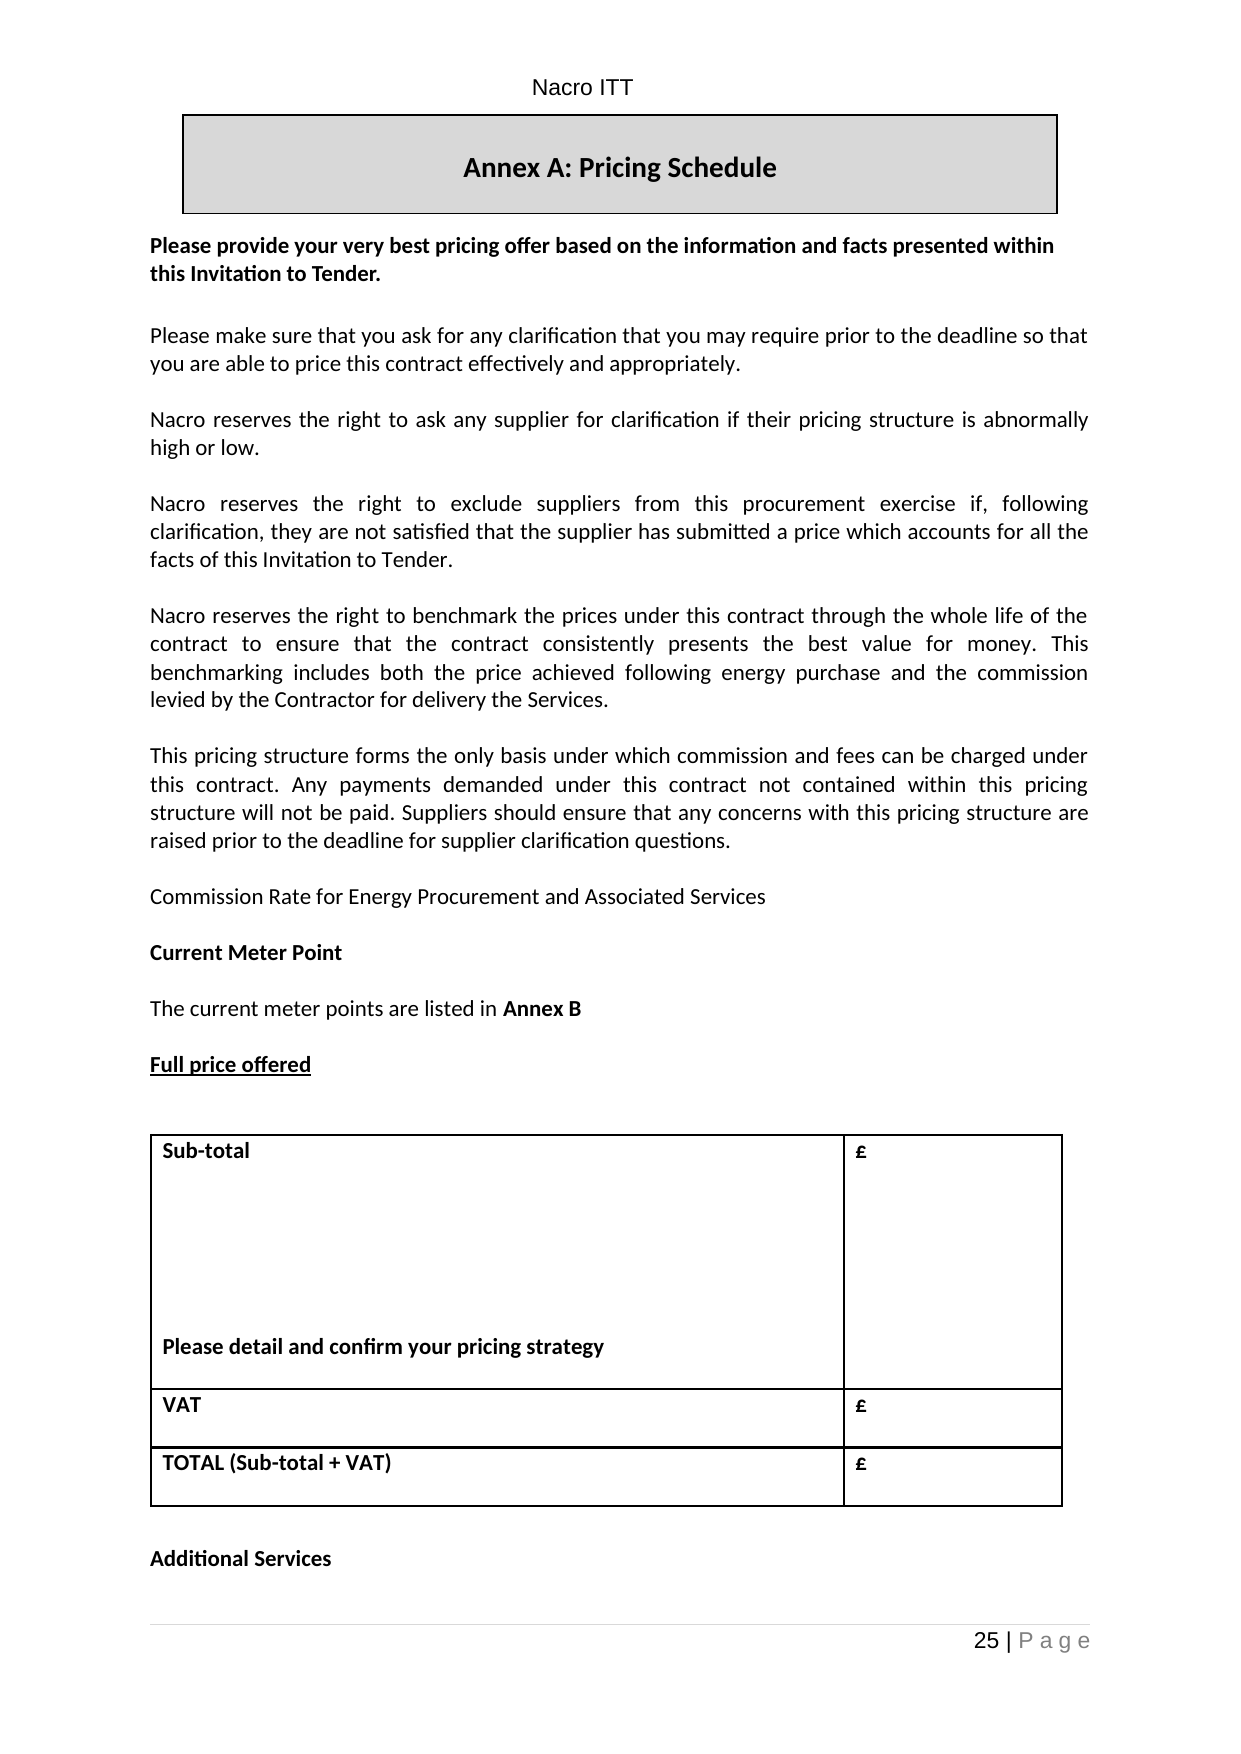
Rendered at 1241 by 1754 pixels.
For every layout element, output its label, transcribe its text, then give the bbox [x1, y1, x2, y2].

text Commission Rate for Energy Procurement and Associated Services [150, 882, 1090, 910]
text Nacro reserves the right to ask any supplier for clarification if their pricing structure is abnormally high or low. [150, 405, 1090, 461]
table_cell TOTAL (Sub-total + VAT) [152, 1449, 843, 1504]
table_cell £ [845, 1390, 1061, 1446]
text Additional Services [150, 1534, 1090, 1572]
table_header Sub-total Please detail and confirm your pricing strategy [152, 1136, 843, 1388]
text Current Meter Point [150, 938, 1090, 966]
text The current meter points are listed in Annex B [150, 994, 1090, 1022]
text Please make sure that you ask for any clarification that you may require prior to the deadline so that you are able to price this contract effectively and appropriately. [150, 321, 1090, 377]
text Full price offered [150, 1050, 1090, 1078]
text This pricing structure forms the only basis under which commission and fees can be charged under this contract. Any payments demanded under this contract not contained within this pricing structure will not be paid. Suppliers should ensure that any concerns with this pricing structure are raised prior to the deadline for supplier clarification questions. [150, 742, 1090, 854]
table_header £ [845, 1136, 1061, 1388]
text Nacro reserves the right to exclude suppliers from this procurement exercise if, following clarification, they are not satisfied that the supplier has submitted a price which accounts for all the facts of this Invitation to Tender. [150, 489, 1090, 573]
table_cell VAT [152, 1390, 843, 1446]
table_cell £ [845, 1449, 1061, 1504]
subtitle Please provide your very best pricing offer based on the information and facts presented within this Invitation to Tender. [150, 231, 1090, 287]
text Nacro reserves the right to benchmark the prices under this contract through the whole life of the contract to ensure that the contract consistently presents the best value for money. This benchmarking includes both the price achieved following energy purchase and the commission levied by the Contractor for delivery the Services. [150, 602, 1090, 714]
